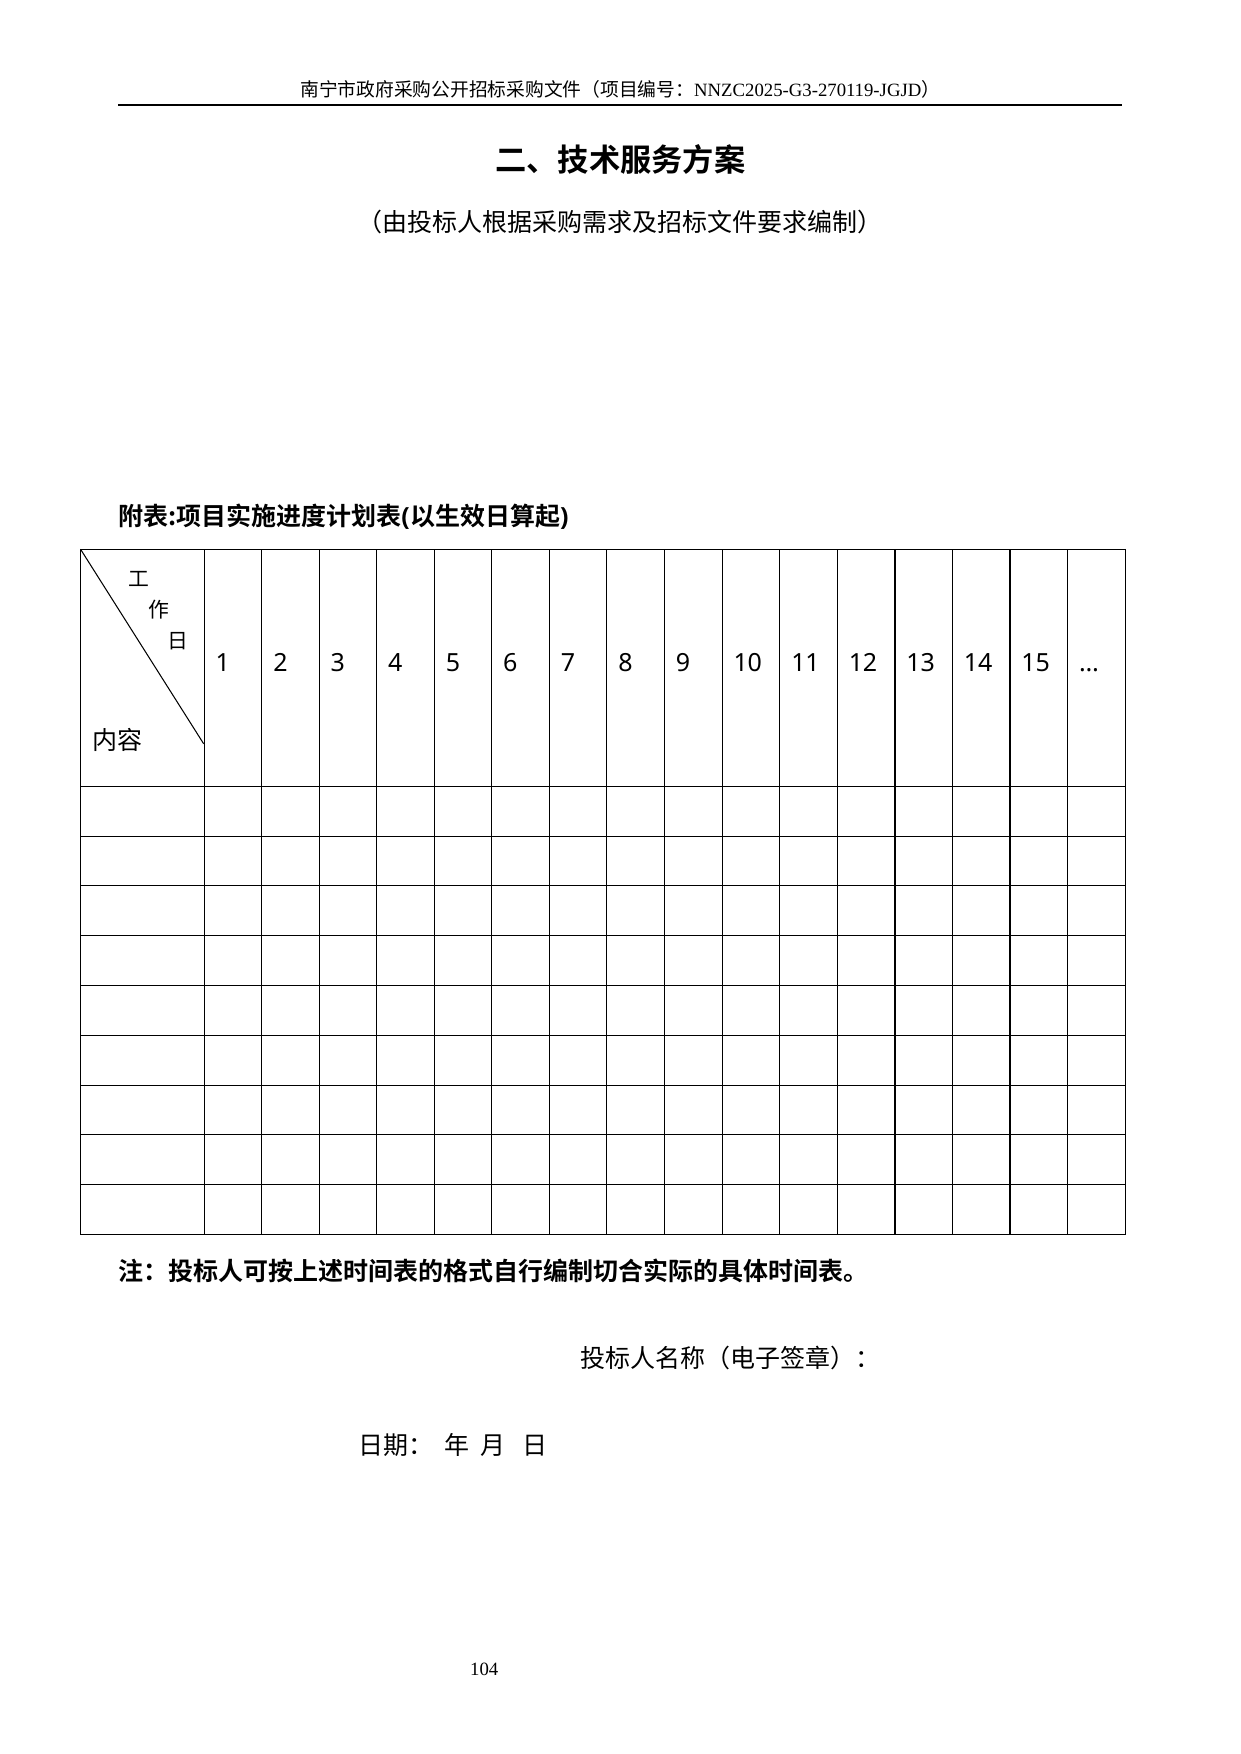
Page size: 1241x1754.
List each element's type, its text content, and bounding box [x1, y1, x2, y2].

table_cell [492, 1135, 549, 1184]
table_header 2 [262, 550, 319, 786]
table_cell [953, 1135, 1009, 1184]
table_cell [896, 1135, 952, 1184]
table_cell [550, 936, 606, 985]
table_cell [262, 1185, 319, 1234]
table_cell [205, 1086, 261, 1134]
table_cell [665, 837, 722, 885]
table_cell [435, 1135, 491, 1184]
table_cell [435, 837, 491, 885]
table_cell [1068, 936, 1125, 985]
table_cell [607, 1036, 664, 1084]
table_cell [607, 986, 664, 1035]
table_cell [607, 1135, 664, 1184]
table_cell [1011, 1036, 1067, 1084]
table_cell [81, 1135, 204, 1184]
table_cell [1011, 837, 1067, 885]
table_cell [723, 936, 779, 985]
table_cell [377, 986, 434, 1035]
table_cell [607, 1086, 664, 1134]
table_cell [205, 787, 261, 836]
table_cell [665, 1036, 722, 1084]
table_cell [320, 1135, 376, 1184]
table_header … [1068, 550, 1125, 786]
table_header 8 [607, 550, 664, 786]
table_cell [896, 936, 952, 985]
table_cell [550, 787, 606, 836]
table_cell [723, 1185, 779, 1234]
table_cell [953, 936, 1009, 985]
table_header 13 [896, 550, 952, 786]
table_cell [953, 837, 1009, 885]
table_cell [780, 837, 837, 885]
table_cell [262, 787, 319, 836]
table_cell [953, 1185, 1009, 1234]
table_cell [838, 936, 894, 985]
table_cell [838, 1185, 894, 1234]
table_cell [896, 837, 952, 885]
table_cell [320, 1086, 376, 1134]
table_cell [1011, 886, 1067, 935]
table_cell [377, 1086, 434, 1134]
table_cell [81, 1185, 204, 1234]
table_header 14 [953, 550, 1009, 786]
table_cell [896, 886, 952, 935]
text 投标人名称（电子签章）： [118, 1322, 1122, 1391]
table_header 15 [1011, 550, 1067, 786]
table_header 1 [205, 550, 261, 786]
table_cell [665, 886, 722, 935]
table_cell [81, 986, 204, 1035]
table_cell [1011, 1135, 1067, 1184]
table_cell [838, 837, 894, 885]
text 注：投标人可按上述时间表的格式自行编制切合实际的具体时间表。 [118, 1235, 1122, 1304]
table_cell [492, 1086, 549, 1134]
table_cell [377, 1036, 434, 1084]
table_cell [838, 1036, 894, 1084]
table_cell [262, 837, 319, 885]
table_cell [320, 1036, 376, 1084]
table_header 12 [838, 550, 894, 786]
table_cell [896, 787, 952, 836]
table_header 5 [435, 550, 491, 786]
table_cell [320, 837, 376, 885]
table_cell [1068, 837, 1125, 885]
table_cell [377, 837, 434, 885]
table_cell [435, 986, 491, 1035]
table_cell [492, 886, 549, 935]
table_cell [262, 1086, 319, 1134]
table_cell [377, 936, 434, 985]
table_cell [896, 1185, 952, 1234]
table_cell [550, 1185, 606, 1234]
table_cell [1068, 1135, 1125, 1184]
table_cell [838, 1135, 894, 1184]
table_header 10 [723, 550, 779, 786]
table_cell [1068, 1086, 1125, 1134]
table_cell [81, 837, 204, 885]
table_cell [377, 1135, 434, 1184]
table_cell [1068, 886, 1125, 935]
table_cell [492, 787, 549, 836]
table_cell [780, 1135, 837, 1184]
table_header 4 [377, 550, 434, 786]
text 日期： 年 月 日 [118, 1409, 1122, 1478]
table_cell [205, 986, 261, 1035]
table_cell [262, 886, 319, 935]
table_cell [1068, 986, 1125, 1035]
table_cell [665, 986, 722, 1035]
table_cell [780, 787, 837, 836]
table_cell [1011, 986, 1067, 1035]
table_cell [492, 986, 549, 1035]
table_cell [607, 837, 664, 885]
table_cell [780, 1185, 837, 1234]
table_cell [723, 1135, 779, 1184]
table_cell [492, 1185, 549, 1234]
table_cell [953, 886, 1009, 935]
table_cell [896, 1086, 952, 1134]
table_cell [1011, 1086, 1067, 1134]
table_cell [262, 936, 319, 985]
table_cell [780, 986, 837, 1035]
table_cell [838, 986, 894, 1035]
table_cell [1011, 1185, 1067, 1234]
table_cell [723, 986, 779, 1035]
table_cell [320, 787, 376, 836]
table_cell [723, 837, 779, 885]
table_cell [205, 936, 261, 985]
table_header 6 [492, 550, 549, 786]
table_cell [838, 886, 894, 935]
table_cell [320, 986, 376, 1035]
table_cell [953, 986, 1009, 1035]
table_cell [550, 1135, 606, 1184]
table_cell [665, 1086, 722, 1134]
table_cell [665, 787, 722, 836]
table_cell [723, 886, 779, 935]
table_cell [607, 787, 664, 836]
table_cell [896, 986, 952, 1035]
table_cell [262, 1036, 319, 1084]
table_cell [377, 1185, 434, 1234]
table_cell [1068, 787, 1125, 836]
table_cell [320, 936, 376, 985]
table_cell [492, 837, 549, 885]
table_cell [320, 1185, 376, 1234]
table_cell [550, 886, 606, 935]
table_cell [780, 886, 837, 935]
table_cell [81, 886, 204, 935]
table_cell [607, 936, 664, 985]
table_cell [550, 1036, 606, 1084]
text 附表:项目实施进度计划表(以生效日算起) [118, 480, 1122, 549]
table_cell [665, 1135, 722, 1184]
table_cell [205, 1036, 261, 1084]
table_cell [607, 1185, 664, 1234]
table_cell [723, 1086, 779, 1134]
table_cell [550, 837, 606, 885]
table_cell [665, 936, 722, 985]
table_cell [1068, 1185, 1125, 1234]
table_cell [435, 886, 491, 935]
table_cell [838, 1086, 894, 1134]
table_cell [320, 886, 376, 935]
table_header 11 [780, 550, 837, 786]
table_cell [492, 936, 549, 985]
table_cell [953, 1036, 1009, 1084]
table_cell [377, 787, 434, 836]
table_cell [435, 936, 491, 985]
table_cell [81, 1036, 204, 1084]
table_cell [262, 986, 319, 1035]
table_cell [262, 1135, 319, 1184]
table_cell [1068, 1036, 1125, 1084]
table_cell [665, 1185, 722, 1234]
table_cell [550, 986, 606, 1035]
table_cell [780, 1086, 837, 1134]
table_cell [607, 886, 664, 935]
table_cell [780, 936, 837, 985]
table_cell [81, 1086, 204, 1134]
table_cell [81, 787, 204, 836]
text 二、技术服务方案 [118, 136, 1122, 181]
table_cell [492, 1036, 549, 1084]
table_cell [81, 936, 204, 985]
table_header 内容 [81, 553, 204, 786]
table_cell [435, 1036, 491, 1084]
table_header 7 [550, 550, 606, 786]
table_cell [780, 1036, 837, 1084]
table_cell [205, 886, 261, 935]
table_cell [723, 1036, 779, 1084]
table_cell [723, 787, 779, 836]
table_header 9 [665, 550, 722, 786]
text （由投标人根据采购需求及招标文件要求编制） [118, 186, 1122, 255]
table_cell [205, 1135, 261, 1184]
table_header 3 [320, 550, 376, 786]
table_cell [205, 1185, 261, 1234]
table_cell [550, 1086, 606, 1134]
table_cell [1011, 787, 1067, 836]
table_cell [377, 886, 434, 935]
table_cell [435, 787, 491, 836]
table_cell [953, 787, 1009, 836]
table_cell [435, 1185, 491, 1234]
table_cell [435, 1086, 491, 1134]
table_cell [896, 1036, 952, 1084]
table_cell [1011, 936, 1067, 985]
table_header 内容 [83, 550, 204, 741]
table_cell [953, 1086, 1009, 1134]
table_cell [205, 837, 261, 885]
table_cell [838, 787, 894, 836]
